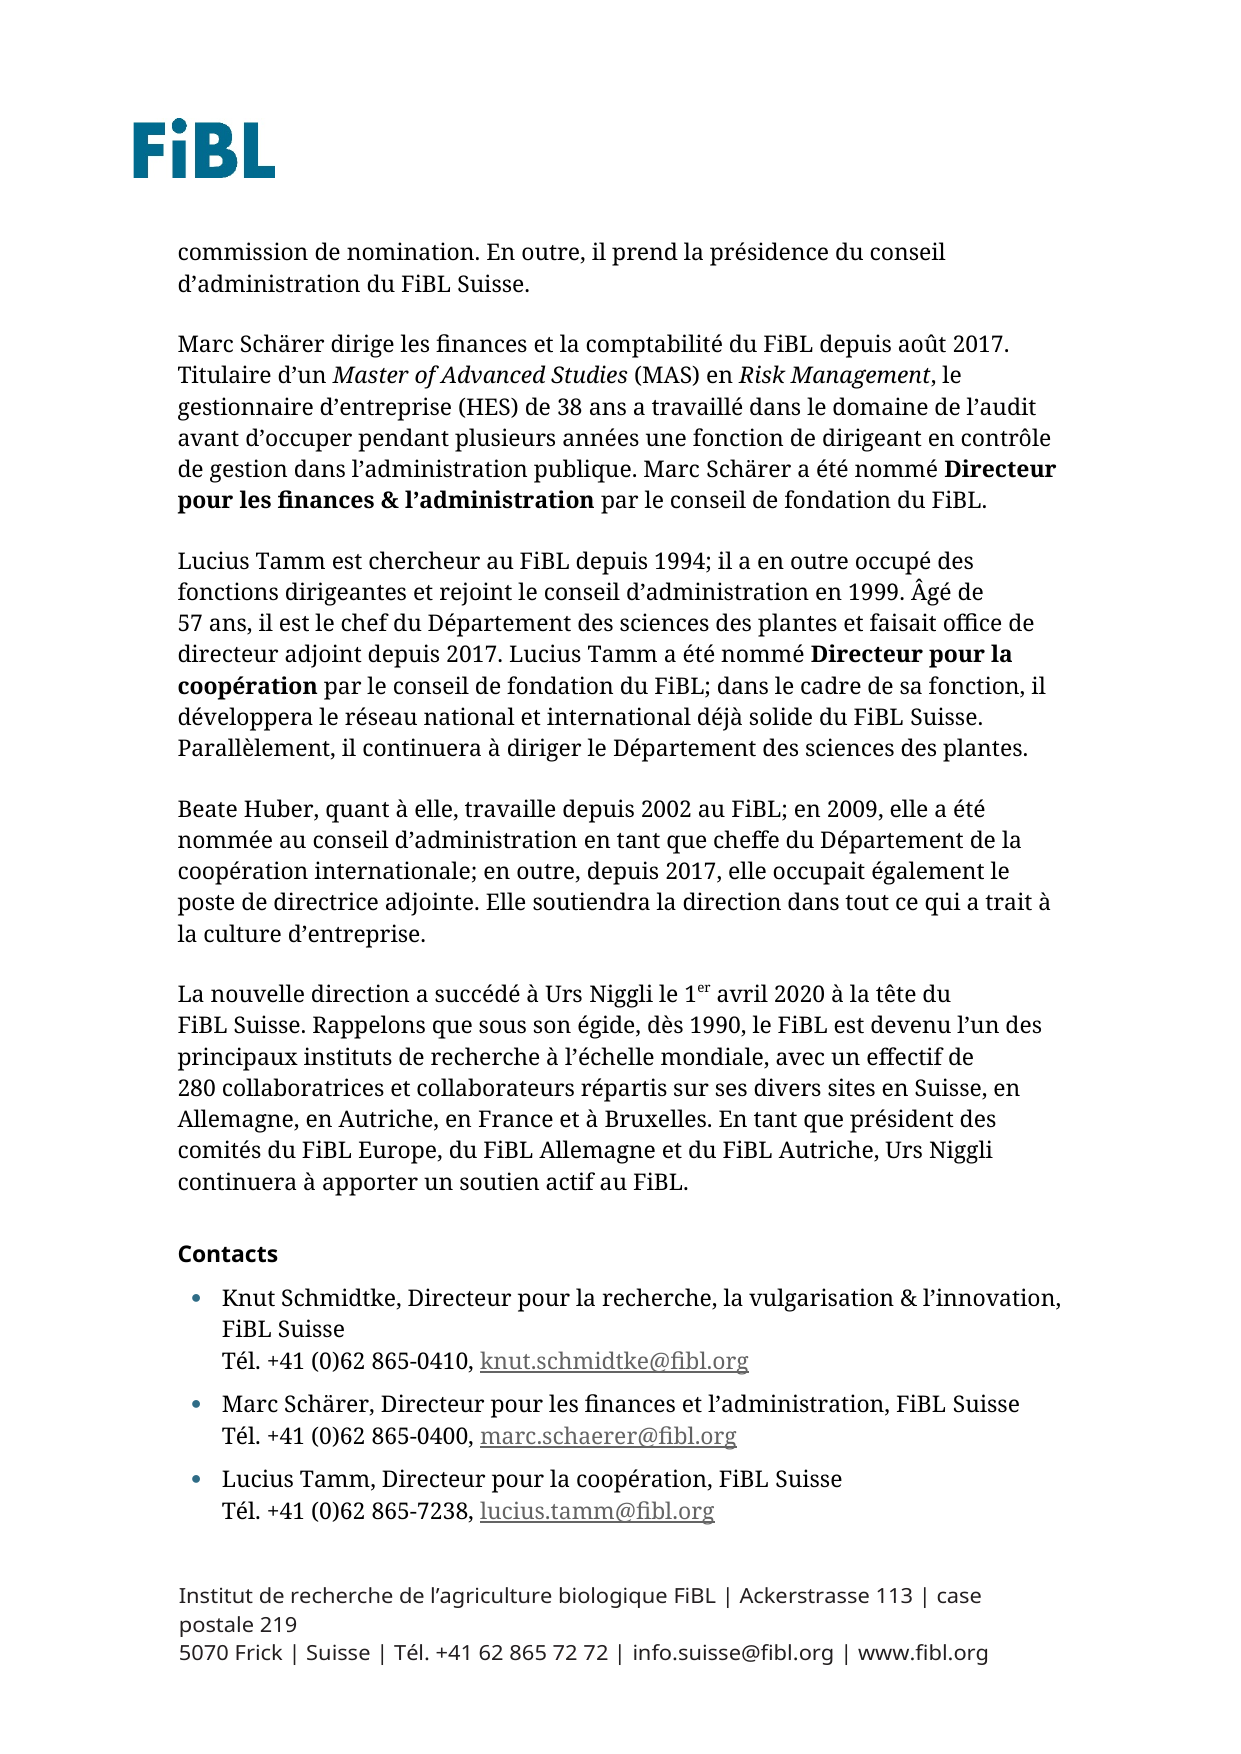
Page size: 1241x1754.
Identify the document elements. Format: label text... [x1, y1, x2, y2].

text Marc Schärer dirige les finances et la comptabilité du FiBL depuis août 2017. Titulaire d’un Master of Advanced Studies (MAS) en Risk Management, le gestionnaire d’entreprise (HES) de 38 ans a travaillé dans le domaine de l’audit avant d’occuper pendant plusieurs années une fonction de dirigeant en contrôle de gestion dans l’administration publique. Marc Schärer a été nommé Directeur pour les finances & l’administration par le conseil de fondation du FiBL. [177, 328, 1063, 515]
text Marc Schärer, Directeur pour les finances et l’administration, FiBL Suisse Tél. +41 (0)62 865-0400, marc.schaerer@fibl.org [192, 1388, 1063, 1451]
text Contacts [177, 1238, 1063, 1269]
text Lucius Tamm, Directeur pour la coopération, FiBL Suisse Tél. +41 (0)62 865-7238, lucius.tamm@fibl.org [192, 1463, 1063, 1526]
text Knut Schmidtke, Directeur pour la recherche, la vulgarisation & l’innovation, FiBL Suisse Tél. +41 (0)62 865-0410, knut.schmidtke@fibl.org [192, 1282, 1063, 1376]
text Beate Huber, quant à elle, travaille depuis 2002 au FiBL; en 2009, elle a été nommée au conseil d’administration en tant que cheffe du Département de la coopération internationale; en outre, depuis 2017, elle occupait également le poste de directrice adjointe. Elle soutiendra la direction dans tout ce qui a trait à la culture d’entreprise. [177, 792, 1063, 949]
picture [210, 156, 222, 167]
text Lucius Tamm est chercheur au FiBL depuis 1994; il a en outre occupé des fonctions dirigeantes et rejoint le conseil d’administration en 1999. Âgé de 57 ans, il est le chef du Département des sciences des plantes et faisait office de directeur adjoint depuis 2017. Lucius Tamm a été nommé Directeur pour la coopération par le conseil de fondation du FiBL; dans le cadre de sa fonction, il développera le réseau national et international déjà solide du FiBL Suisse. Parallèlement, il continuera à diriger le Département des sciences des plantes. [177, 544, 1063, 763]
picture [210, 134, 219, 144]
picture [133, 118, 275, 178]
text La nouvelle direction a succédé à Urs Niggli le 1er avril 2020 à la tête du FiBL Suisse. Rappelons que sous son égide, dès 1990, le FiBL est devenu l’un des principaux instituts de recherche à l’échelle mondiale, avec un effectif de 280 collaboratrices et collaborateurs répartis sur ses divers sites en Suisse, en Allemagne, en Autriche, en France et à Bruxelles. En tant que président des comités du FiBL Europe, du FiBL Allemagne et du FiBL Autriche, Urs Niggli continuera à apporter un soutien actif au FiBL. [177, 978, 1063, 1197]
